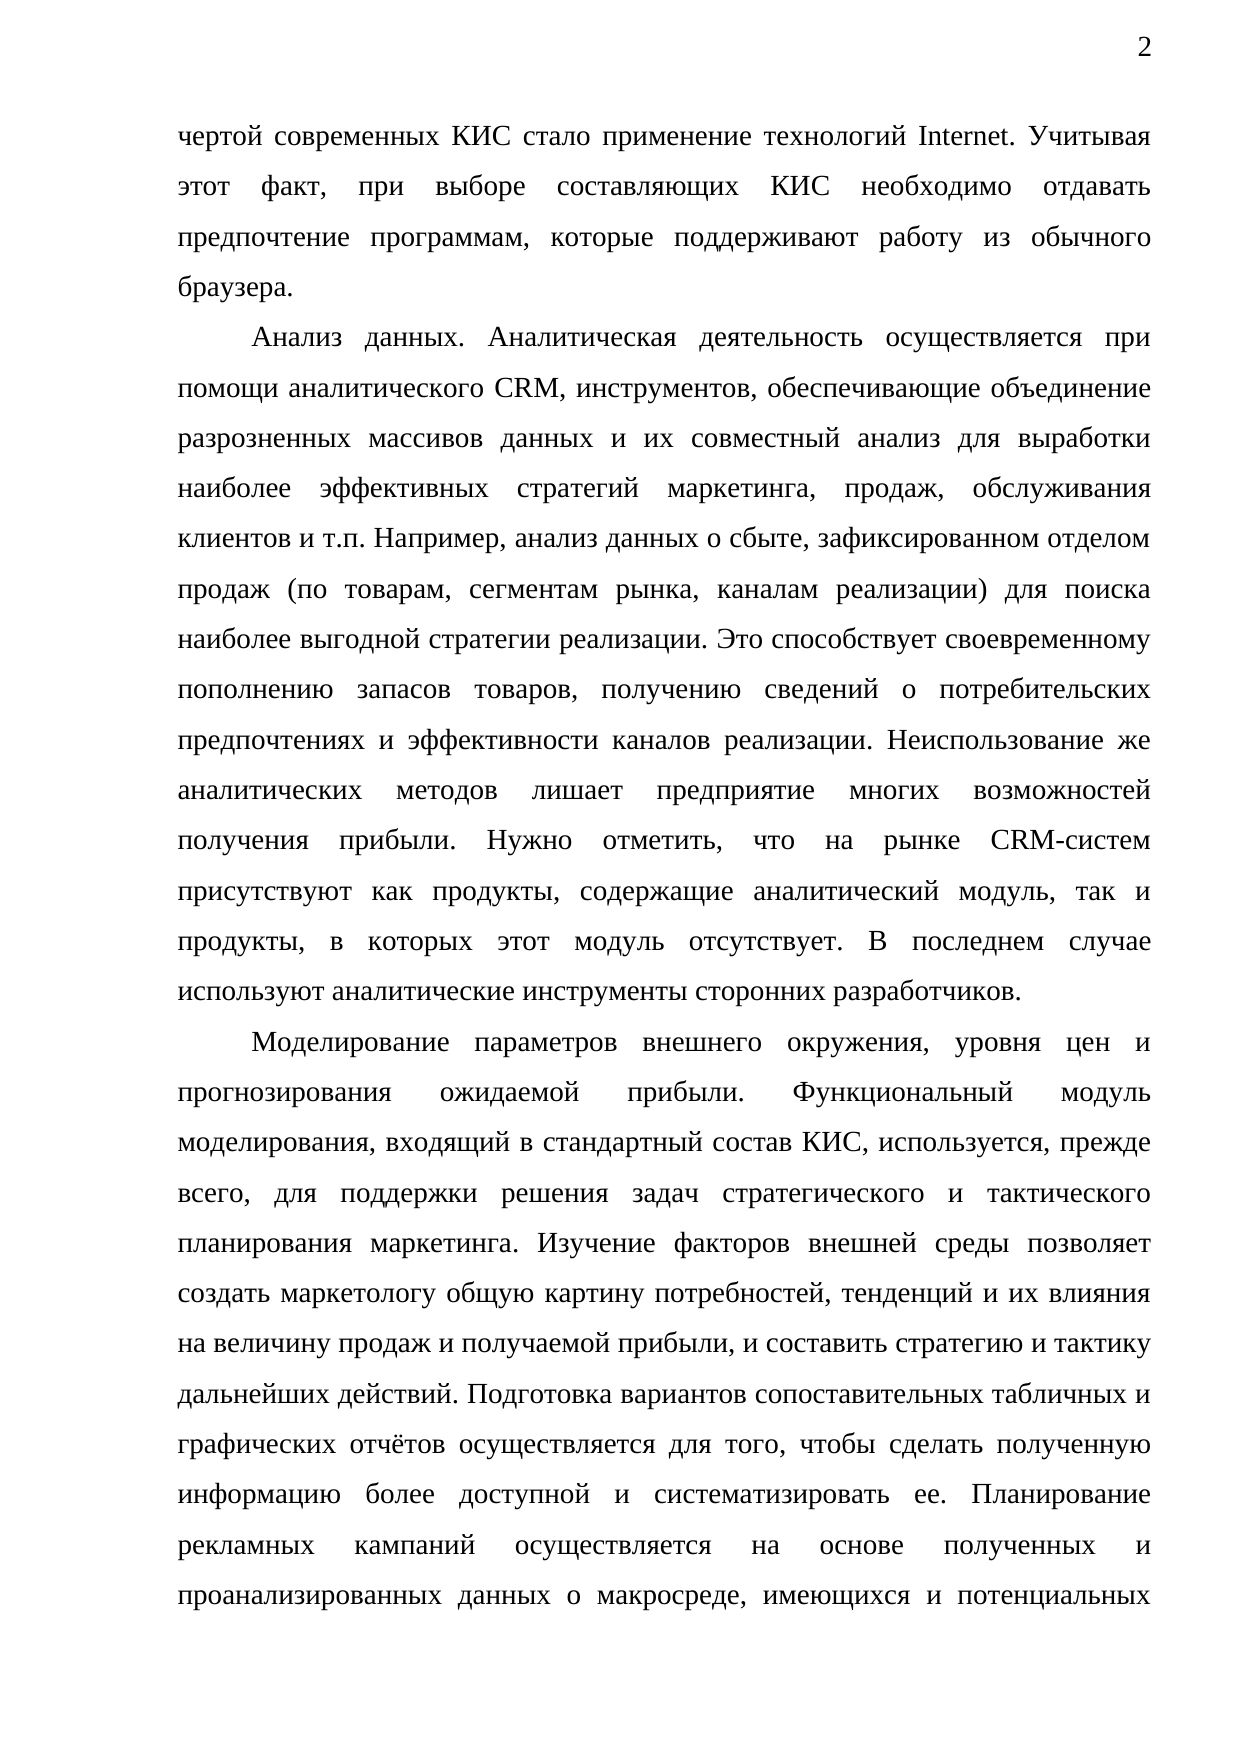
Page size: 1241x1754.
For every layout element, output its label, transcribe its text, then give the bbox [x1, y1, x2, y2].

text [177, 118, 1152, 303]
text Анализ данных. Аналитическая деятельность осуществляется при помощи аналитического CRM, инструментов, обеспечивающие объединение разрозненных массивов данных и их совместный анализ для выработки наиболее эффективных стратегий маркетинга, продаж, обслуживания клиентов и т.п. Например, анализ данных о сбыте, зафиксированном отделом продаж (по товарам, сегментам рынка, каналам реализации) для поиска наиболее выгодной стратегии реализации. Это способствует своевременному пополнению запасов товаров, получению сведений о потребительских предпочтениях и эффективности каналов реализации. Неиспользование же аналитических методов лишает предприятие многих возможностей получения прибыли. Нужно отметить, что на рынке CRM-систем присутствуют как продукты, содержащие аналитический модуль, так и продукты, в которых этот модуль отсутствует. В последнем случае используют аналитические инструменты сторонних разработчиков. [177, 319, 1152, 1007]
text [177, 1024, 1152, 1611]
